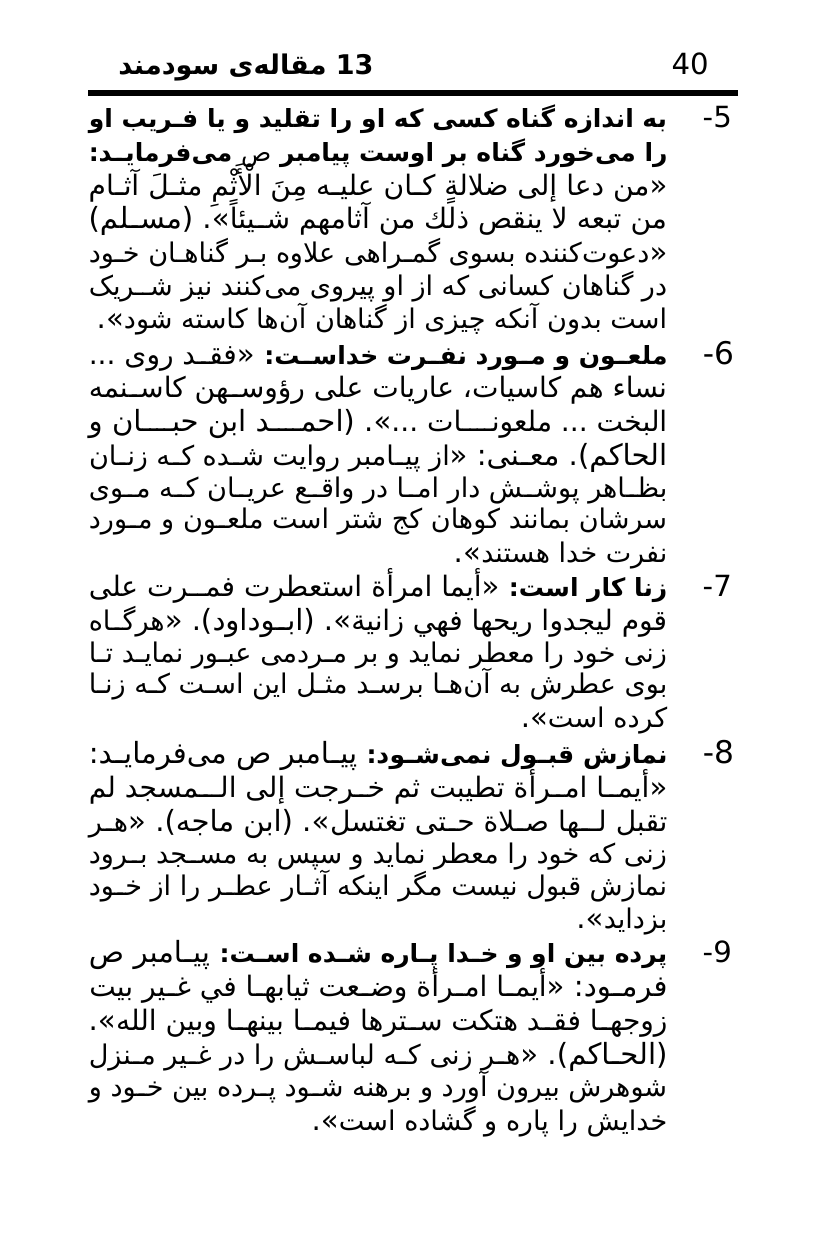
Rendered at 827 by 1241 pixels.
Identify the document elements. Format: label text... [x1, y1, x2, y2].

list پرده بین او و خدا پاره شده است: پیامبر ص فرمود: «أیما امرأة وضعت ثیابها في غیر بیت زوجها فقد هتكت سترها فیما بینها وبین الله». (الحاکم). «هر زنی که لباسش را در غیر منزل شوهرش بیرون آورد و برهنه شود پرده بین خود و خدایش را پاره و گشاده است». [89, 936, 703, 1137]
list زنا کار است: «أیما امرأة استعطرت فمرت علی قوم لیجدوا ریحها فهي زانية». (ابوداود). «هرگاه زنی خود را معطر نماید و بر مردمی عبور نماید تا بوی عطرش به آن‌ها برسد مثل این است که زنا کرده است». [89, 569, 703, 734]
list نمازش قبول نمی‌شود: پیامبر ص می‌فرماید: «أیما امرأة تطیبت ثم خرجت إلى الـمسجد لم تقبل لـها صلاة حتی تغتسل». (ابن ماجه). «هر زنی که خود را معطر نماید و سپس به مسجد برود نمازش قبول نیست مگر اینکه آثار عطر را از خود بزداید». [89, 734, 703, 936]
list ملعون و مورد نفرت خداست: «فقد روی ... نساء هم كاسیات، عاریات علی رؤوسهن كاسنمه البخت ... ملعونات ...». (احمد ابن حبان و الحاکم). معنی: «از پیامبر روایت شده که زنان بظاهر پوشش دار اما در واقع عریان که موی سرشان بمانند کوهان کج شتر است ملعون و مورد نفرت خدا هستند». [89, 335, 703, 569]
list به اندازه گناه کسی که او را تقلید و یا فریب او را می‌خورد گناه بر اوست پیامبر ص می‌فرماید: «من دعا إلى ضلالةٍ كان علیه مِنَ الْأَثْمِ مثلَ آثام من تبعه لا ینقص ذلك من آثامهم شیئاً». (مسلم) «دعوت‌کننده بسوی گمراهی علاوه بر گناهان خود در گناهان کسانی که از او پیروی می‌کنند نیز شریک است بدون آنکه چیزی از گناهان آن‌ها کاسته شود». [89, 100, 703, 335]
